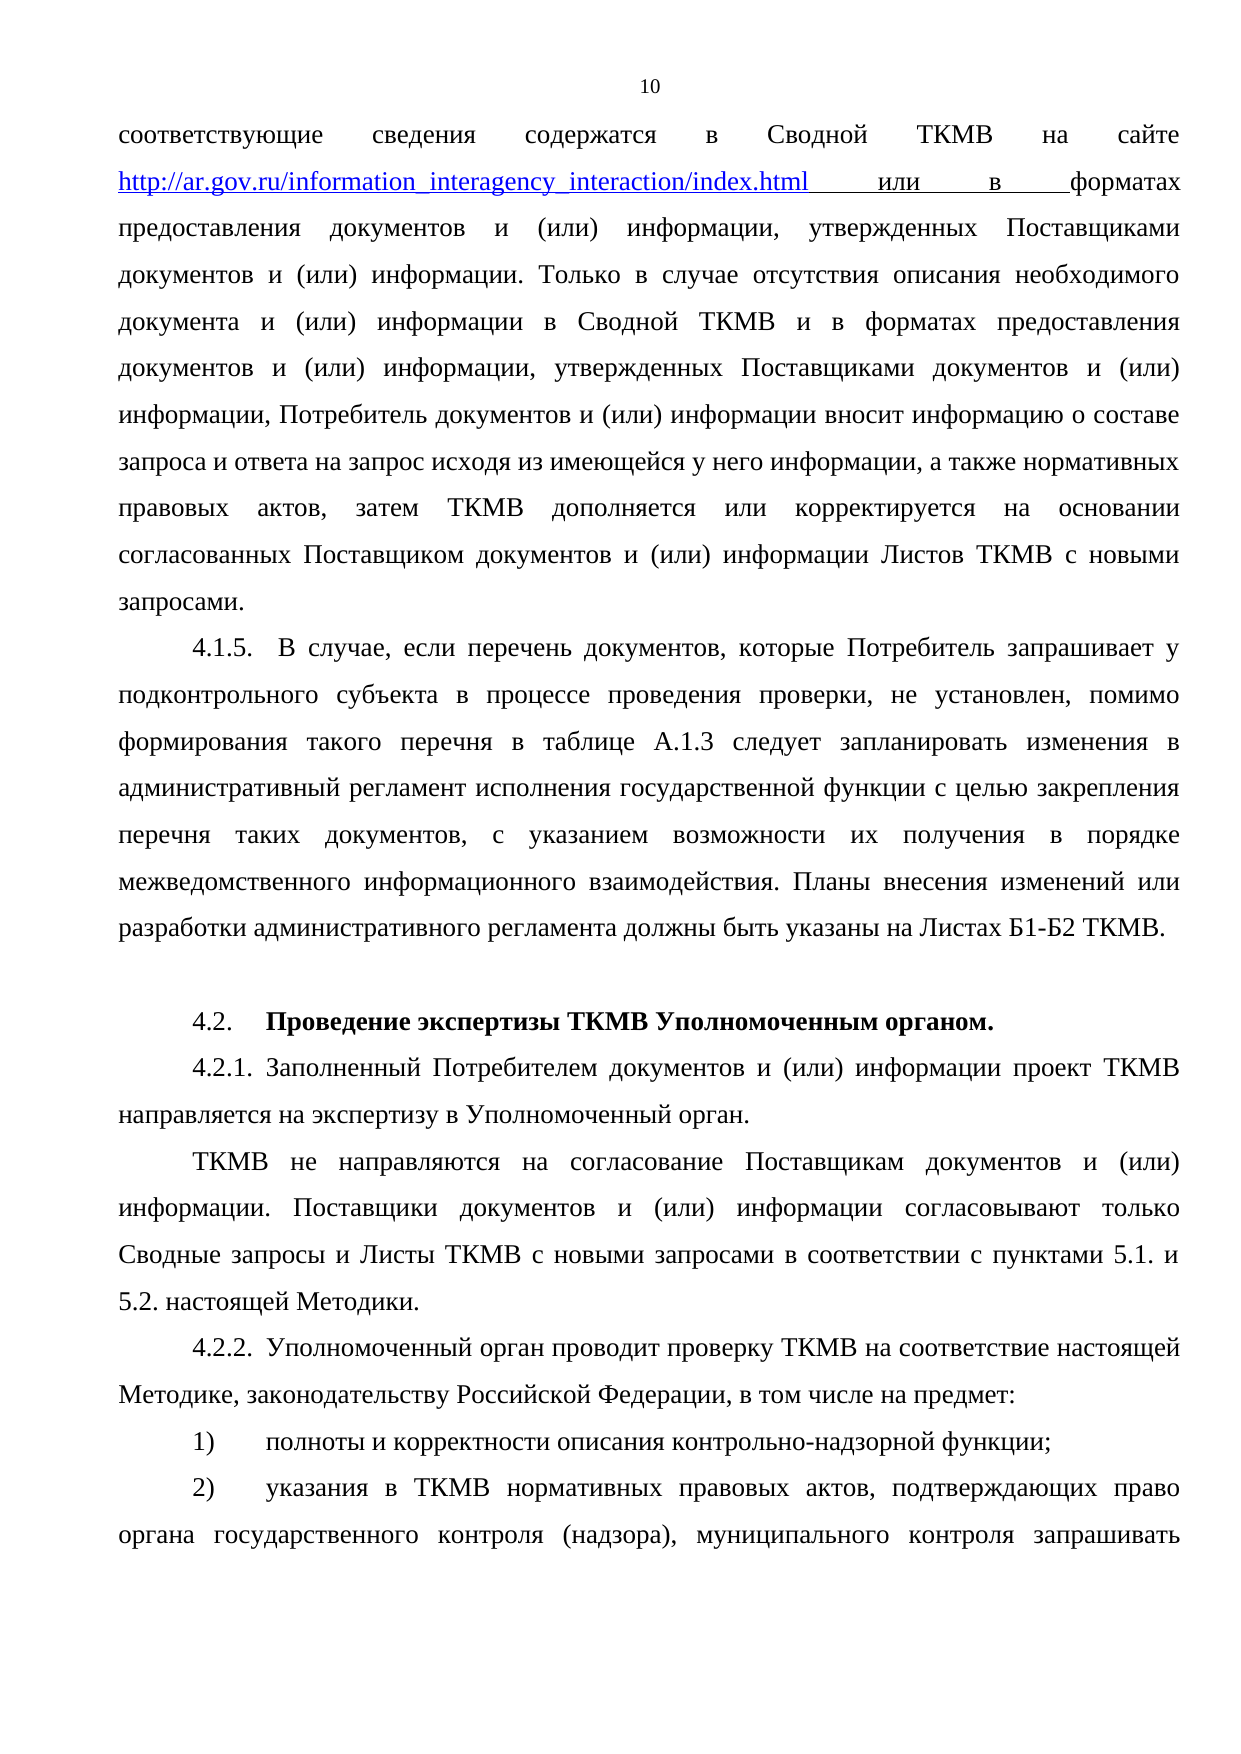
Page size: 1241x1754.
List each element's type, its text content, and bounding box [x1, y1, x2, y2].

subtitle Проведение экспертизы ТКМВ Уполномоченным органом. [118, 1005, 1181, 1036]
list В случае, если перечень документов, которые Потребитель запрашивает у подконтрольного субъекта в процессе проведения проверки, не установлен, помимо формирования такого перечня в таблице А.1.3 следует запланировать изменения в административный регламент исполнения государственной функции с целью закрепления перечня таких документов, с указанием возможности их получения в порядке межведомственного информационного взаимодействия. Планы внесения изменений или разработки административного регламента должны быть указаны на Листах Б1-Б2 ТКМВ. [118, 631, 1181, 943]
list Уполномоченный орган проводит проверку ТКМВ на соответствие настоящей Методике, законодательству Российской Федерации, в том числе на предмет: [118, 1331, 1181, 1409]
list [118, 1471, 1181, 1549]
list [118, 118, 1181, 616]
list Заполненный Потребителем документов и (или) информации проект ТКМВ направляется на экспертизу в Уполномоченный орган. [118, 1051, 1181, 1129]
text ТКМВ не направляются на согласование Поставщикам документов и (или) информации. Поставщики документов и (или) информации согласовывают только Сводные запросы и Листы ТКМВ с новыми запросами в соответствии с пунктами 5.1. и 5.2. настоящей Методики. [118, 1145, 1181, 1316]
list полноты и корректности описания контрольно-надзорной функции; [118, 1425, 1181, 1456]
